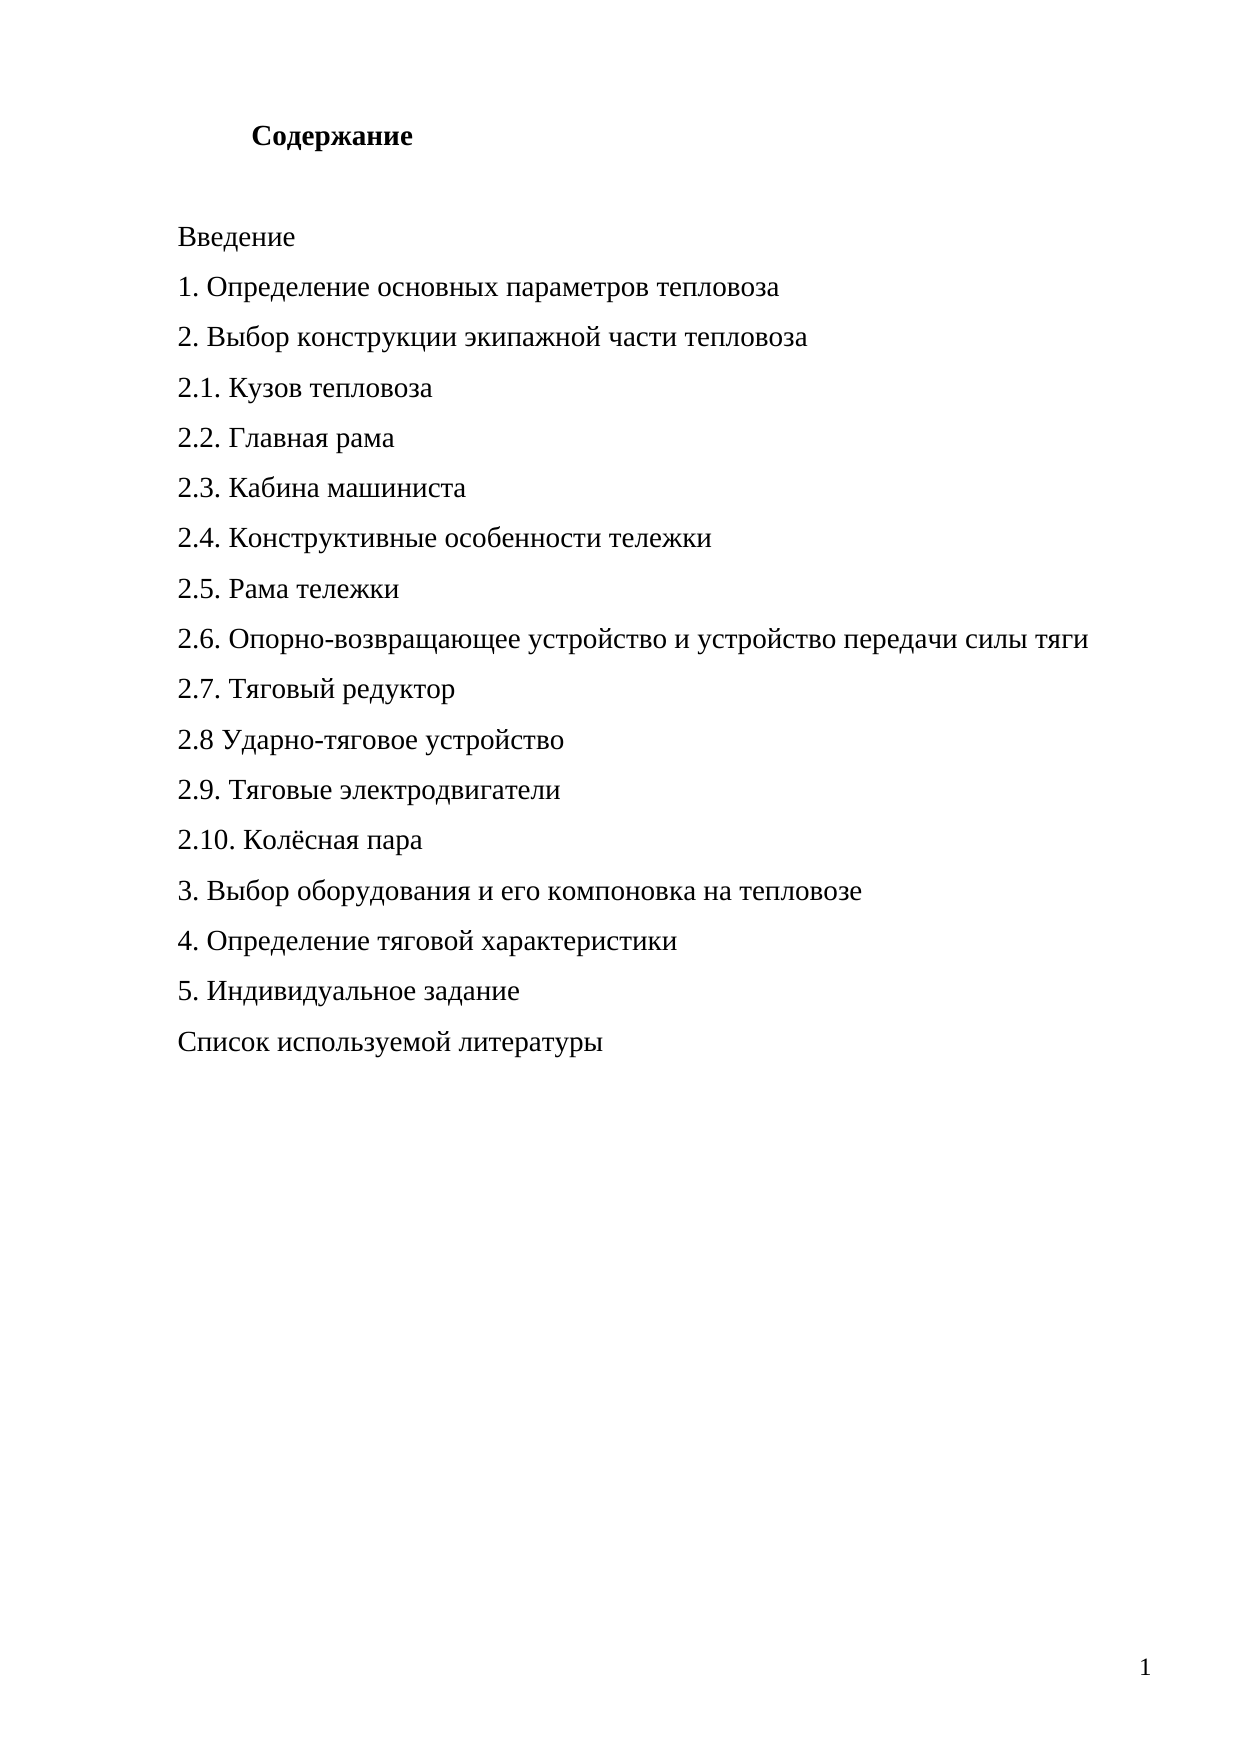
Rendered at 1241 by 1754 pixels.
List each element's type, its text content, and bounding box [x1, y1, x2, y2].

text 2.2. Главная рама [177, 420, 1152, 453]
text 2. Выбор конструкции экипажной части тепловоза [177, 319, 1152, 353]
text 4. Определение тяговой характеристики [177, 923, 1152, 957]
text 2.4. Конструктивные особенности тележки [177, 521, 1152, 554]
text 2.6. Опорно-возвращающее устройство и устройство передачи силы тяги [177, 621, 1152, 655]
text Содержание [177, 118, 1152, 152]
text 1. Определение основных параметров тепловоза [177, 269, 1152, 303]
text 3. Выбор оборудования и его компоновка на тепловозе [177, 873, 1152, 906]
text 2.3. Кабина машиниста [177, 470, 1152, 504]
text 2.1. Кузов тепловоза [177, 370, 1152, 403]
text 2.5. Рама тележки [177, 571, 1152, 604]
text Список используемой литературы [177, 1024, 1152, 1057]
text Введение [177, 219, 1152, 252]
text 2.9. Тяговые электродвигатели [177, 772, 1152, 806]
text 2.7. Тяговый редуктор [177, 672, 1152, 705]
text 2.10. Колёсная пара [177, 822, 1152, 856]
text 5. Индивидуальное задание [177, 973, 1152, 1007]
text 2.8 Ударно-тяговое устройство [177, 722, 1152, 755]
